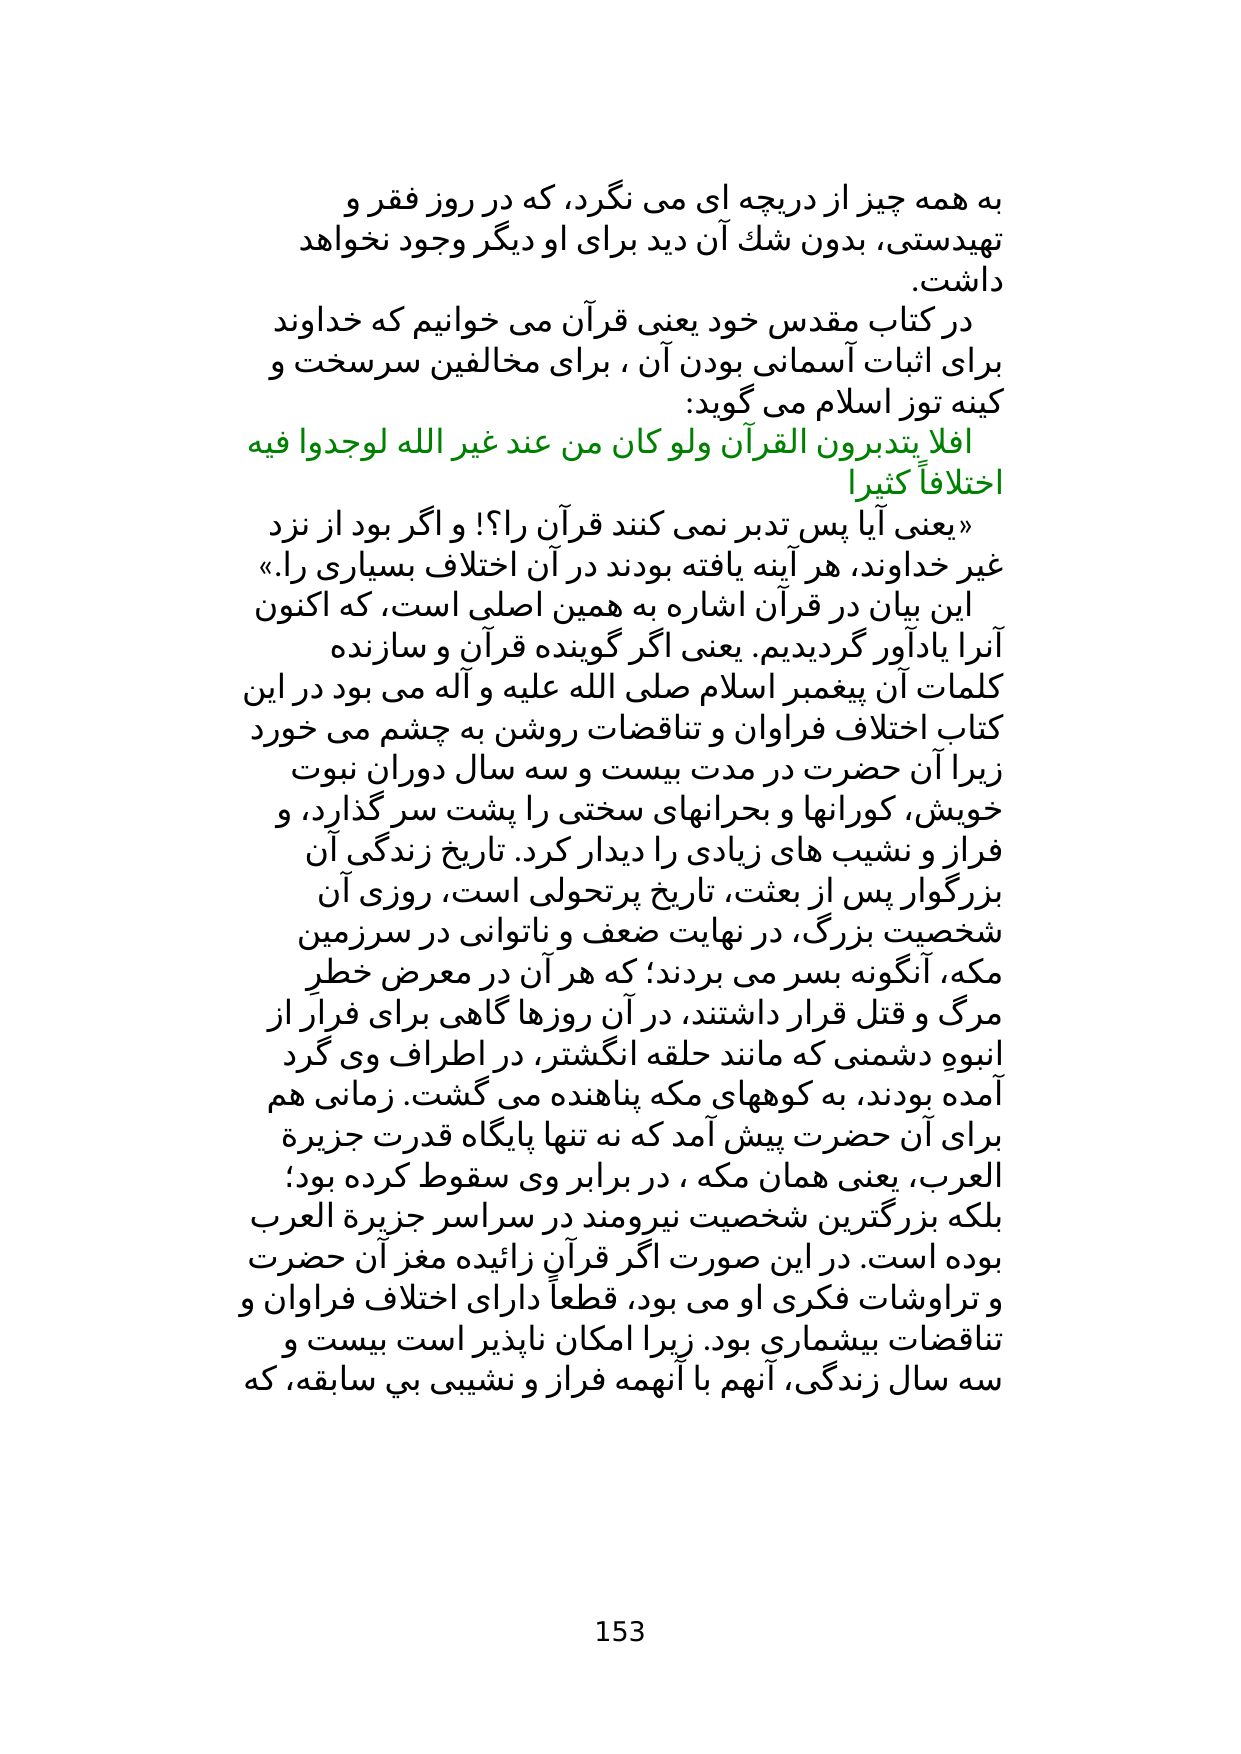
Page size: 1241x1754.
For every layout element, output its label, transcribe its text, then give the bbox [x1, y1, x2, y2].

text به همه چيز از دريچه اى مى نگرد، كه در روز فقر و تهيدستى، بدون شك آن ديد براى او ديگر وجود نخواهد داشت. [236, 177, 1004, 299]
text «يعنى آيا پس تدبر نمى كنند قرآن را؟! و اگر بود از نزد غير خداوند، هر آينه يافته بودند در آن اختلاف بسيارى را.» [236, 503, 1004, 584]
text اين بيان در قرآن اشاره به همين اصلى است، كه اكنون آنرا يادآور گرديديم. يعنى اگر گوينده قرآن و سازنده کلمات آن پیغمبر اسلام صلی الله علیه و آله می بود در اين كتاب اختلاف فراوان و تناقضات روشن به چشم مى خورد زيرا آن حضرت در مدت بيست و سه سال دوران نبوت خويش، كورانها و بحرانهاى سختى را پشت سر گذارد، و فراز و نشيب هاى زيادى را ديدار كرد. تاريخ زندگى آن بزرگوار پس از بعثت، تاريخ پرتحولى است، روزى آن شخصيت بزرگ، در نهايت ضعف و ناتوانى در سرزمين مكه، آنگونه بسر مى بردند؛ كه هر آن در معرض خطرِ مرگ و قتل قرار داشتند، در آن روزها گاهى براى فرار از انبوهِ دشمنى كه مانند حلقه انگشتر، در اطراف وى گرد آمده بودند، به كوههاى مكه پناهنده مى گشت. زمانى هم براى آن حضرت پيش آمد كه نه تنها پايگاه قدرت جزيرة العرب، يعنى همان مكه ، در برابر وى سقوط كرده بود؛ بلكه بزرگترين شخصيت نيرومند در سراسر جزيرة العرب بوده است. در اين صورت اگر قرآن زائيده مغز آن حضرت و تراوشات فكرى او مى بود، قطعاً داراى اختلاف فراوان و تناقضات بيشمارى بود. زيرا امكان ناپذير است بيست و سه سال زندگى، آنهم با آنهمه فراز و نشيبى بي سابقه، كه [236, 584, 1004, 1399]
text در كتاب مقدس خود يعنى قرآن مى خوانيم که خداوند براى اثبات آسمانى بودن آن ، براى مخالفين سرسخت و كينه توز اسلام مى گويد: [236, 299, 1004, 422]
text افلا يتدبرون القرآن ولو كان من عند غير الله لوجدوا فيه اختلافاً كثيرا [236, 422, 1004, 503]
